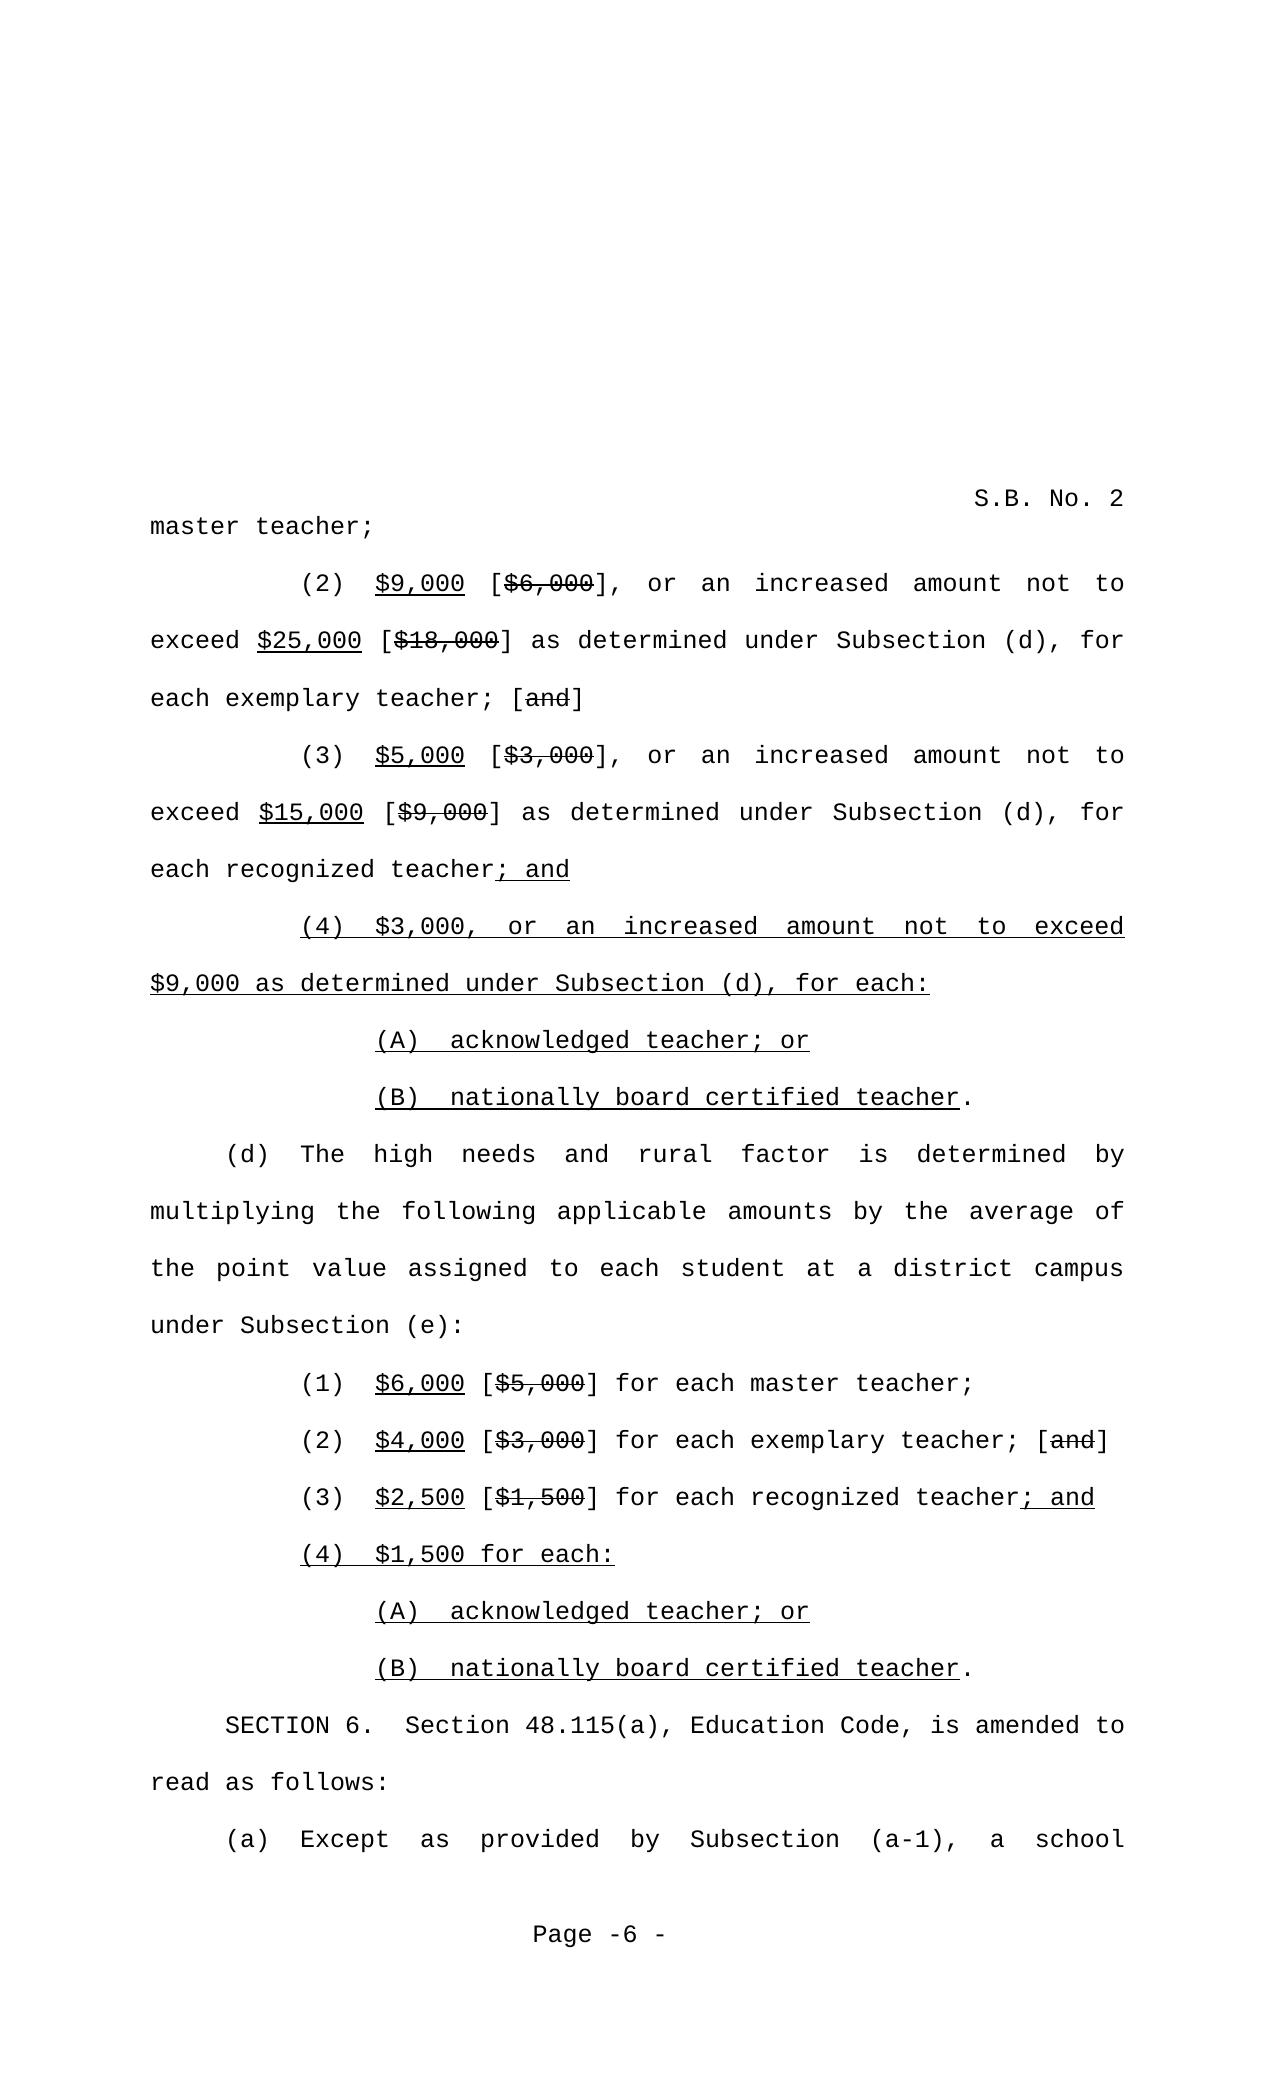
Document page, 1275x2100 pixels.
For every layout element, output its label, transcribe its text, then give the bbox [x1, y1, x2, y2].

text (d) The high needs and rural factor is determined by multiplying the following applicable amounts by the average of the point value assigned to each student at a district campus under Subsection (e): [150, 1142, 1125, 1341]
text (2) $4,000 [$3,000] for each exemplary teacher; [and] [150, 1427, 1125, 1456]
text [150, 1827, 1125, 1855]
text (4) $1,500 for each: [150, 1541, 1125, 1570]
text (A) acknowledged teacher; or [150, 1027, 1125, 1056]
text (B) nationally board certified teacher. [150, 1084, 1125, 1113]
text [150, 514, 1125, 542]
text (B) nationally board certified teacher. [150, 1655, 1125, 1684]
text (1) $6,000 [$5,000] for each master teacher; [150, 1370, 1125, 1398]
text (A) acknowledged teacher; or [150, 1598, 1125, 1627]
text (3) $5,000 [$3,000], or an increased amount not to exceed $15,000 [$9,000] as determined under Subsection (d), for each recognized teacher; and [150, 742, 1125, 885]
text (4) $3,000, or an increased amount not to exceed $9,000 as determined under Subsection (d), for each: [150, 913, 1125, 999]
text SECTION 6. Section 48.115(a), Education Code, is amended to read as follows: [150, 1712, 1125, 1798]
text (3) $2,500 [$1,500] for each recognized teacher; and [150, 1484, 1125, 1513]
text (2) $9,000 [$6,000], or an increased amount not to exceed $25,000 [$18,000] as determined under Subsection (d), for each exemplary teacher; [and] [150, 571, 1125, 713]
